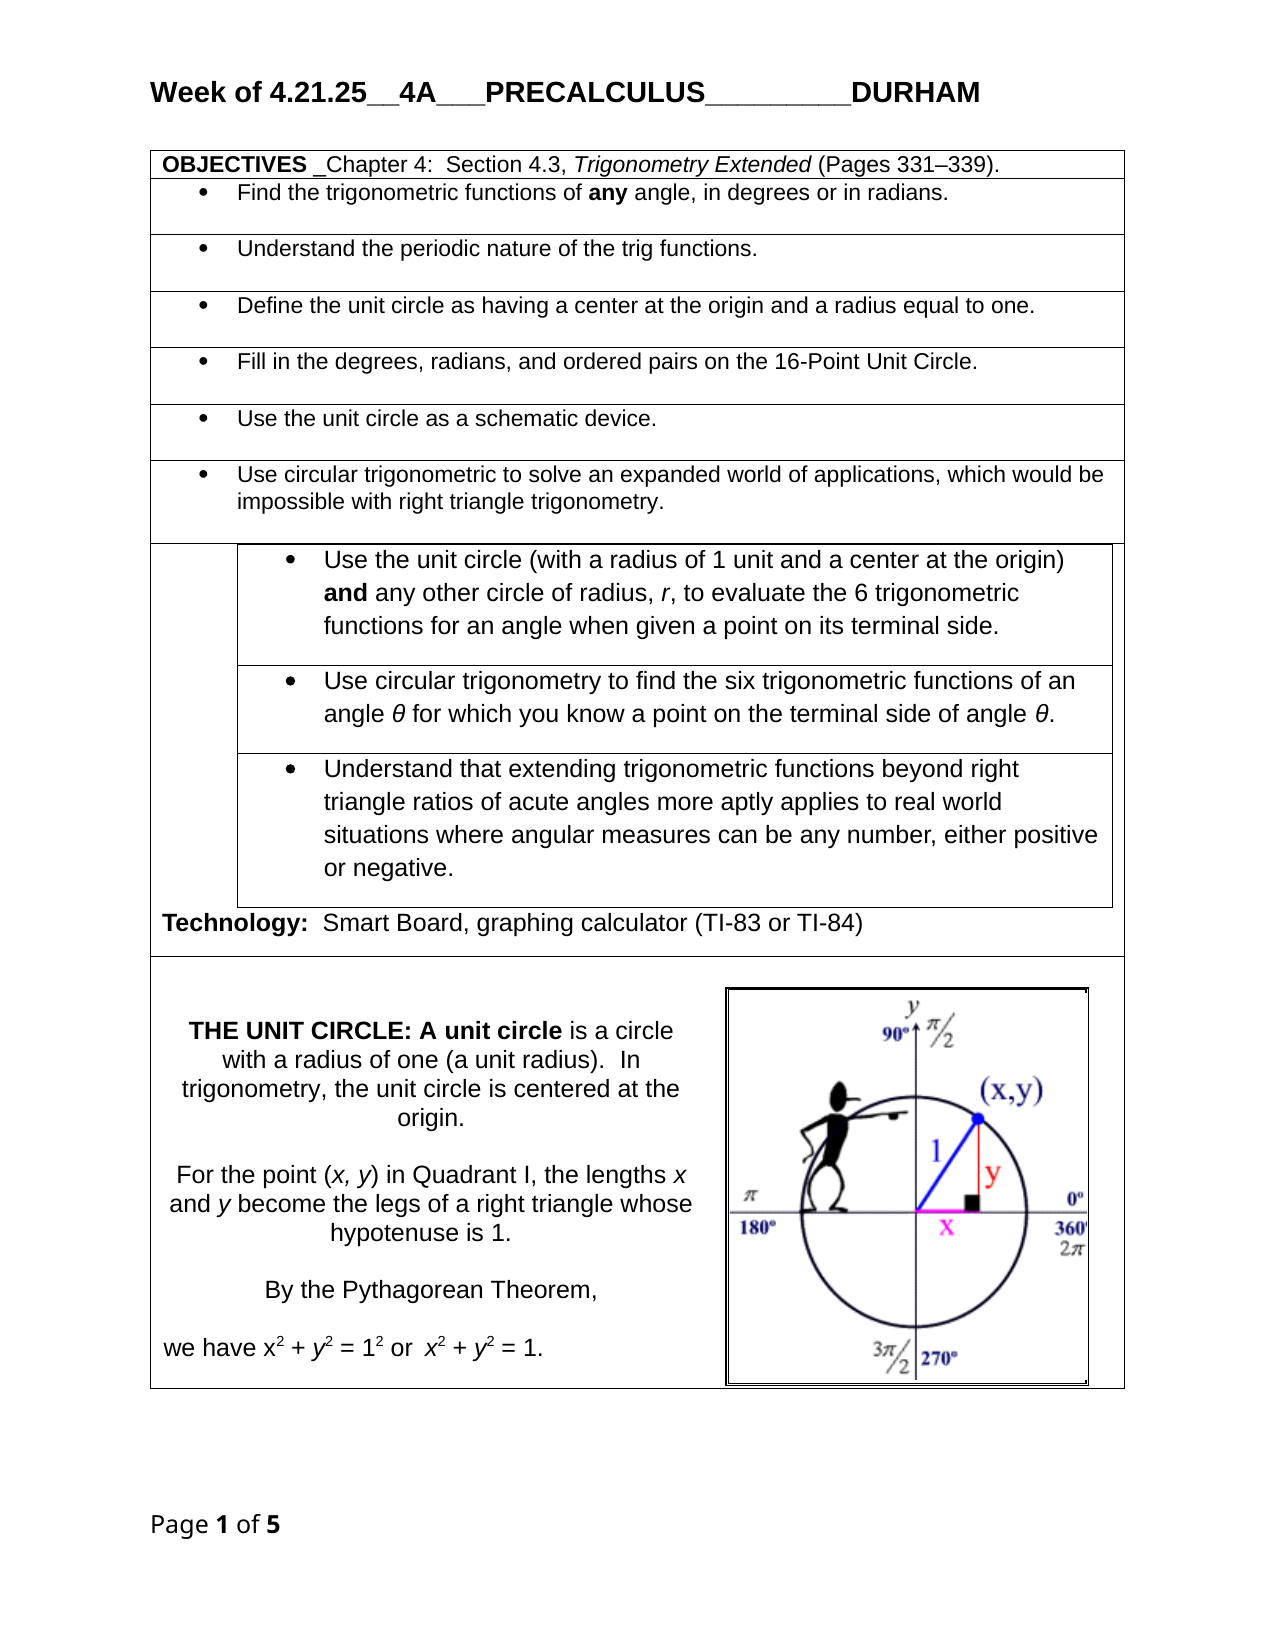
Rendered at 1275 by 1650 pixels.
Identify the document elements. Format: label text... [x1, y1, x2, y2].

picture [729, 993, 1088, 1380]
table_cell Use the unit circle as a schematic device. [151, 405, 1124, 460]
table_cell Understand the periodic nature of the trig functions. [151, 235, 1124, 291]
table_cell Find the trigonometric functions of any angle, in degrees or in radians. [151, 179, 1124, 234]
table_cell Use circular trigonometric to solve an expanded world of applications, which would be impossible with right triangle trigonometry. [151, 461, 1124, 543]
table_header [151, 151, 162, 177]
table_cell Define the unit circle as having a center at the origin and a radius equal to one. [151, 292, 1124, 347]
table_header Technology: Smart Board, graphing calculator (TI-83 or TI-84) [151, 544, 1124, 956]
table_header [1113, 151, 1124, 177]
table_cell Fill in the degrees, radians, and ordered pairs on the 16-Point Unit Circle. [151, 348, 1124, 404]
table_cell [151, 957, 1124, 1387]
